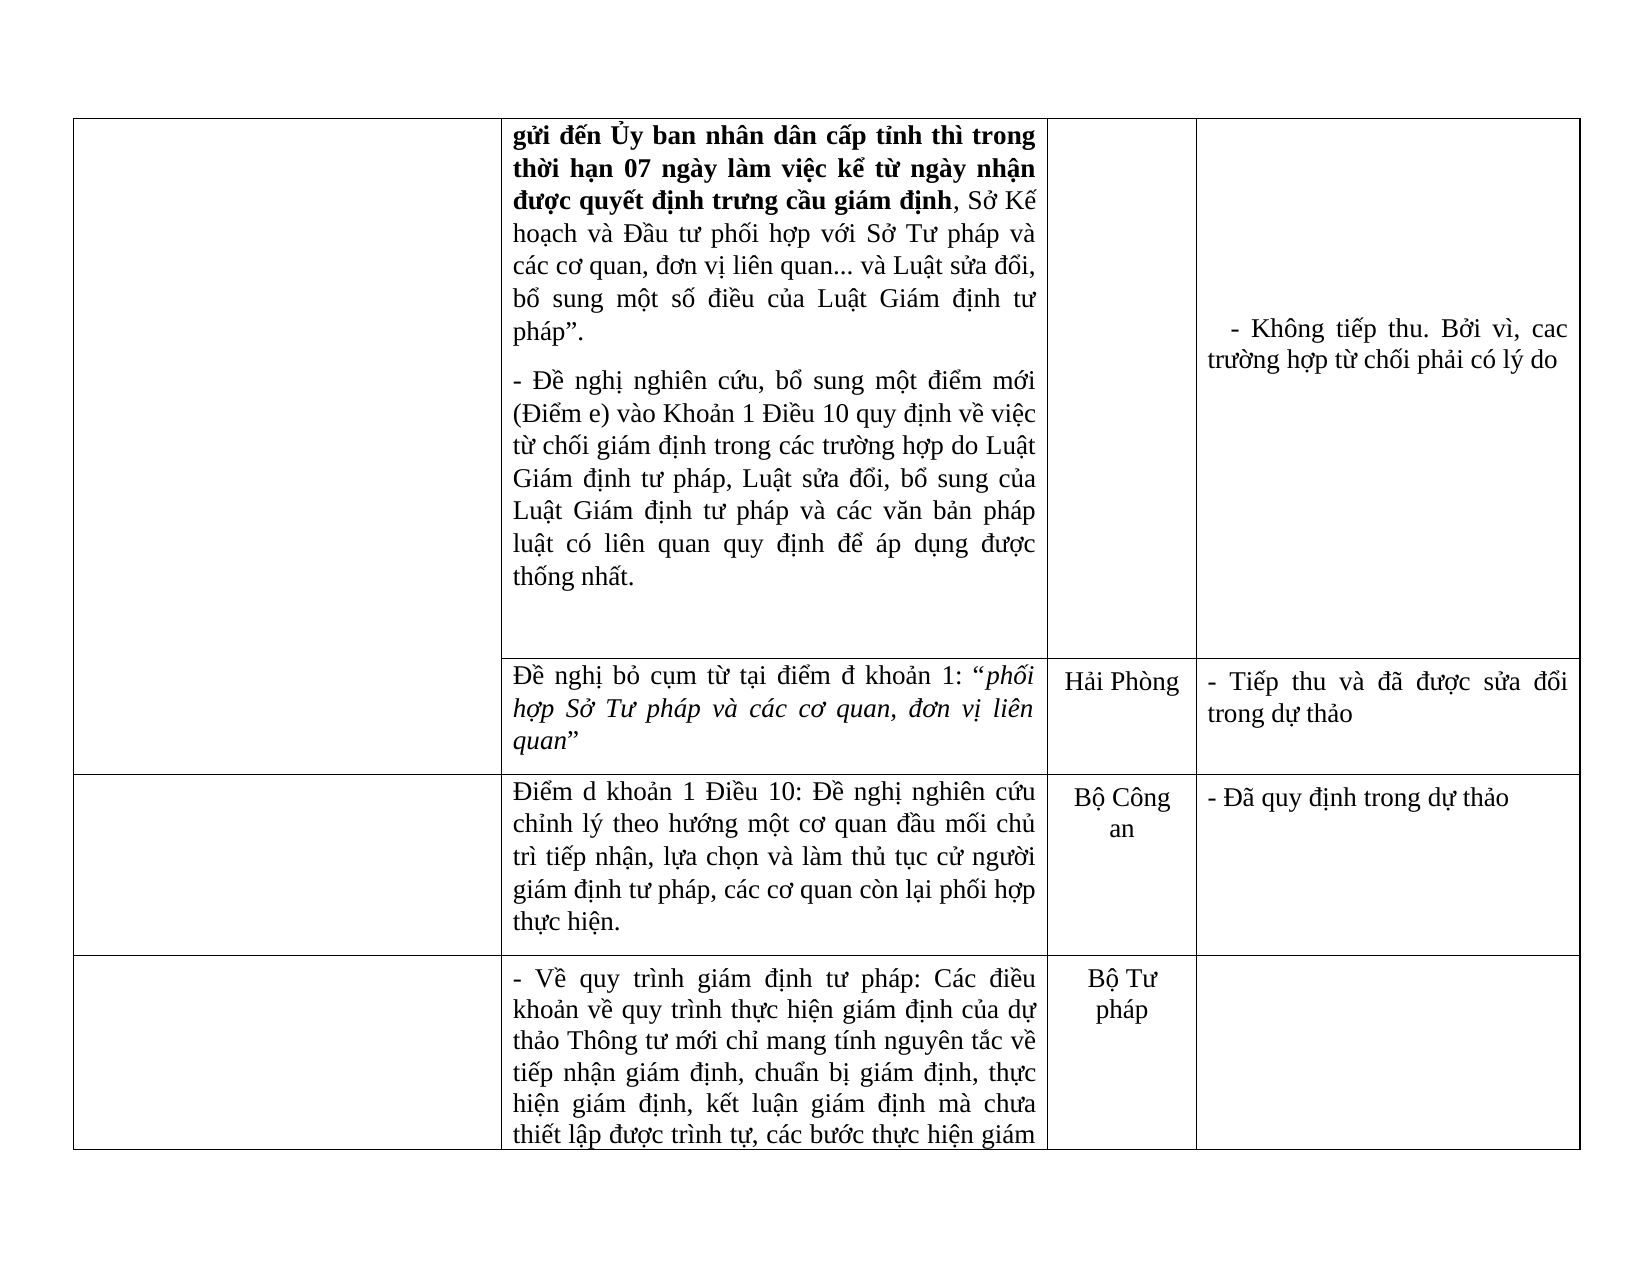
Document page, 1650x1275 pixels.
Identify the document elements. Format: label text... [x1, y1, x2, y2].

table_cell [74, 775, 501, 955]
table_cell - Đã quy định trong dự thảo [1197, 775, 1579, 955]
table_cell Đề nghị bỏ cụm từ tại điểm đ khoản 1: “phối hợp Sở Tư pháp và các cơ quan, đơn vị liên quan” [502, 659, 1047, 774]
table_cell Bộ Tư pháp [1048, 956, 1196, 1149]
table_cell Điểm d khoản 1 Điều 10: Đề nghị nghiên cứu chỉnh lý theo hướng một cơ quan đầu mối chủ trì tiếp nhận, lựa chọn và làm thủ tục cử người giám định tư pháp, các cơ quan còn lại phối hợp thực hiện. [502, 775, 1047, 955]
table_cell Bộ Công an [1048, 775, 1196, 955]
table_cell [1048, 119, 1196, 658]
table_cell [502, 119, 1047, 658]
table_cell [74, 956, 501, 1149]
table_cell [1197, 119, 1579, 658]
table_cell Hải Phòng [1048, 659, 1196, 774]
table_cell [1197, 956, 1579, 1149]
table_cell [502, 956, 1047, 1149]
table_cell - Tiếp thu và đã được sửa đổi trong dự thảo [1197, 659, 1579, 774]
